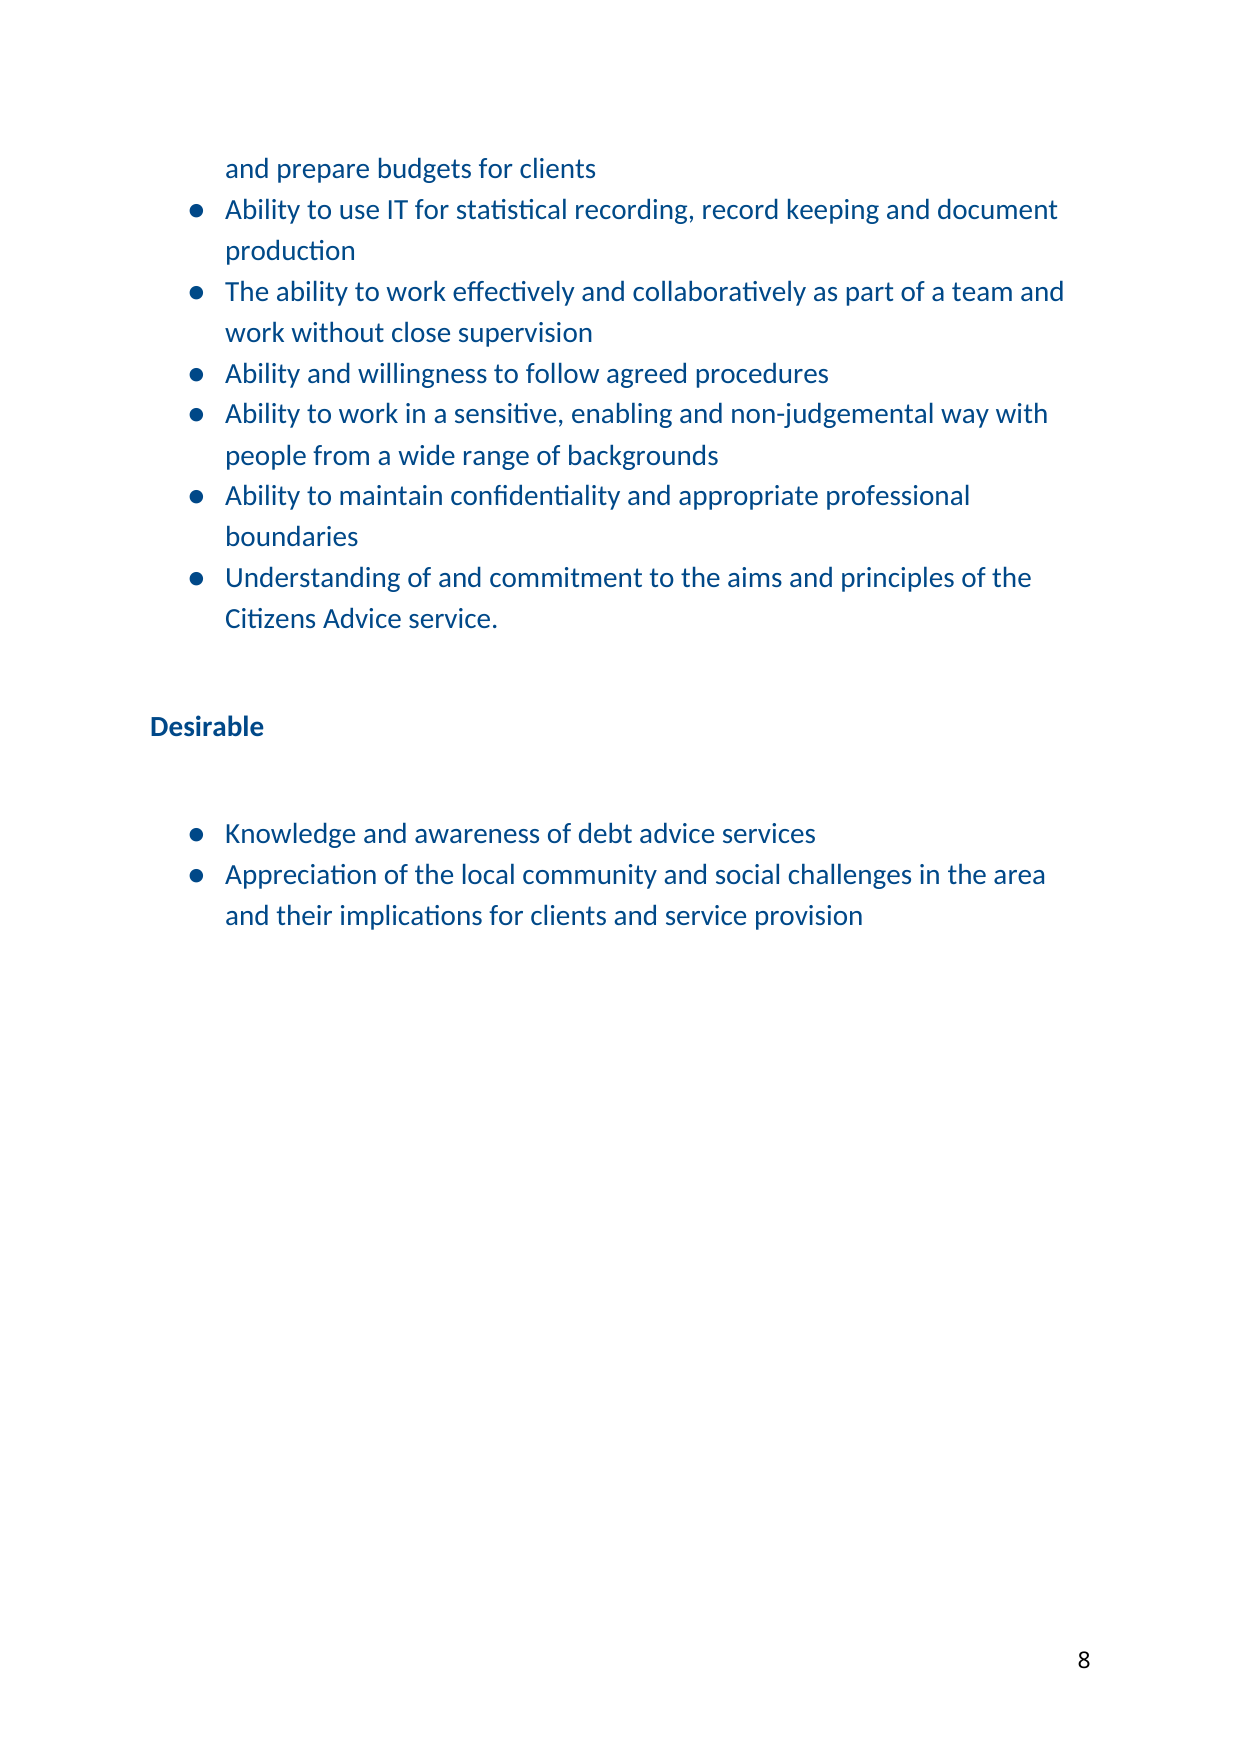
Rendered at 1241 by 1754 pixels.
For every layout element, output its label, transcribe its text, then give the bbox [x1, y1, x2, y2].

list The ability to work effectively and collaboratively as part of a team and work without close supervision [187, 273, 1090, 349]
list Appreciation of the local community and social challenges in the area and their implications for clients and service provision [187, 856, 1090, 933]
list Ability to use IT for statistical recording, record keeping and document production [187, 191, 1090, 267]
list Ability and willingness to follow agreed procedures [187, 355, 1090, 390]
text Desirable [150, 708, 1090, 743]
list Ability to work in a sensitive, enabling and non-judgemental way with people from a wide range of backgrounds [187, 396, 1090, 472]
list Ability to maintain confidentiality and appropriate professional boundaries [187, 477, 1090, 554]
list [187, 150, 1090, 186]
list Understanding of and commitment to the aims and principles of the Citizens Advice service. [187, 559, 1090, 636]
list Knowledge and awareness of debt advice services [187, 816, 1090, 851]
